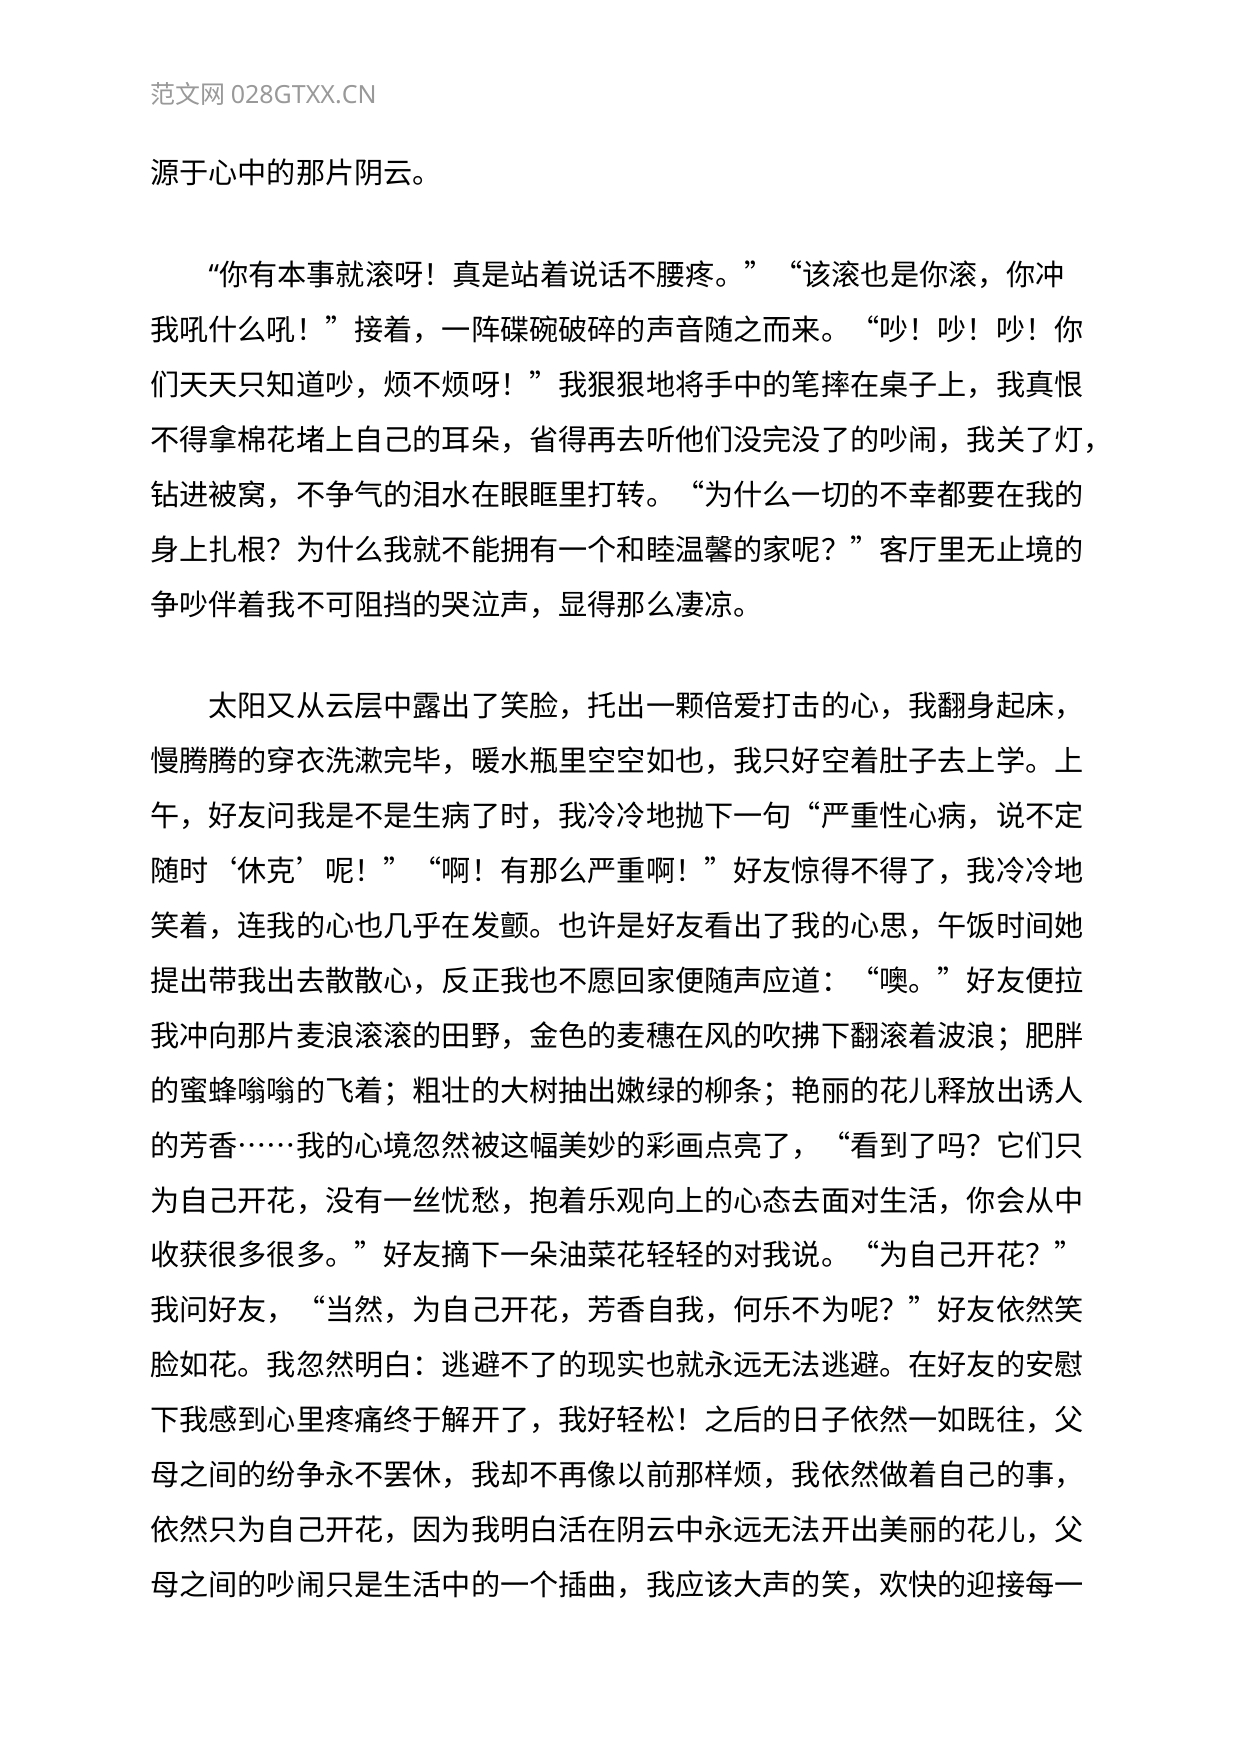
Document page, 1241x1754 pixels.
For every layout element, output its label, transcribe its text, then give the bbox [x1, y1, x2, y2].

text “你有本事就滚呀！真是站着说话不腰疼。”“该滚也是你滚，你冲我吼什么吼！”接着，一阵碟碗破碎的声音随之而来。“吵！吵！吵！你们天天只知道吵，烦不烦呀！”我狠狠地将手中的笔摔在桌子上，我真恨不得拿棉花堵上自己的耳朵，省得再去听他们没完没了的吵闹，我关了灯，钻进被窝，不争气的泪水在眼眶里打转。“为什么一切的不幸都要在我的身上扎根？为什么我就不能拥有一个和睦温馨的家呢？”客厅里无止境的争吵伴着我不可阻挡的哭泣声，显得那么凄凉。 [150, 252, 1090, 623]
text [150, 150, 1090, 192]
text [150, 683, 1090, 1604]
